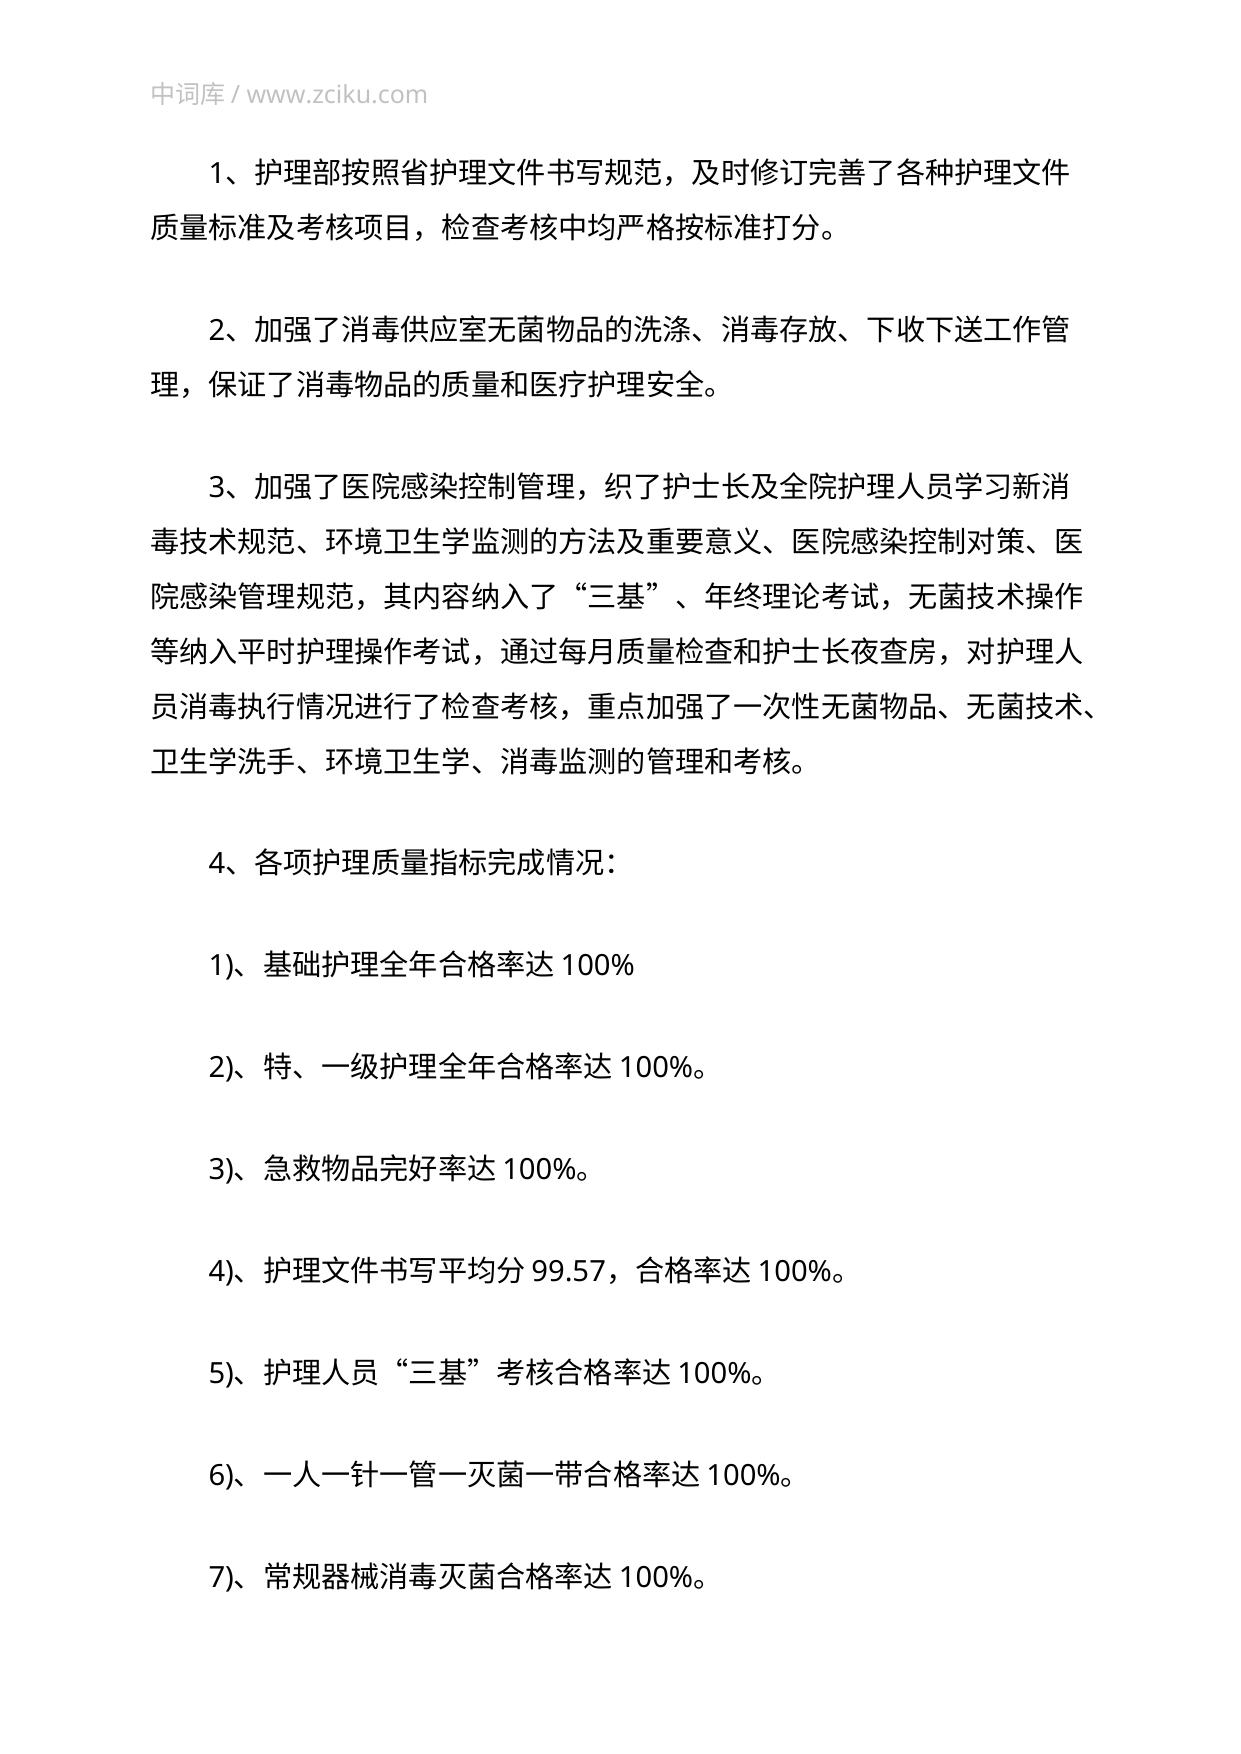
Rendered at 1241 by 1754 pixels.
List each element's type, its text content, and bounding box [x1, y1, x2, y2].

text 1、护理部按照省护理文件书写规范，及时修订完善了各种护理文件质量标准及考核项目，检查考核中均严格按标准打分。 [150, 150, 1090, 247]
text 2)、特、一级护理全年合格率达100%。 [150, 1044, 1090, 1086]
text 5)、护理人员“三基”考核合格率达100%。 [150, 1350, 1090, 1392]
text 3)、急救物品完好率达100%。 [150, 1146, 1090, 1188]
text 3、加强了医院感染控制管理，织了护士长及全院护理人员学习新消毒技术规范、环境卫生学监测的方法及重要意义、医院感染控制对策、医院感染管理规范，其内容纳入了“三基”、年终理论考试，无菌技术操作等纳入平时护理操作考试，通过每月质量检查和护士长夜查房，对护理人员消毒执行情况进行了检查考核，重点加强了一次性无菌物品、无菌技术、卫生学洗手、环境卫生学、消毒监测的管理和考核。 [150, 463, 1090, 780]
text 4、各项护理质量指标完成情况： [150, 840, 1090, 882]
text 4)、护理文件书写平均分99.57，合格率达100%。 [150, 1248, 1090, 1290]
text 1)、基础护理全年合格率达100% [150, 942, 1090, 984]
text 2、加强了消毒供应室无菌物品的洗涤、消毒存放、下收下送工作管理，保证了消毒物品的质量和医疗护理安全。 [150, 307, 1090, 404]
text 7)、常规器械消毒灭菌合格率达100%。 [150, 1554, 1090, 1596]
text 6)、一人一针一管一灭菌一带合格率达100%。 [150, 1452, 1090, 1494]
